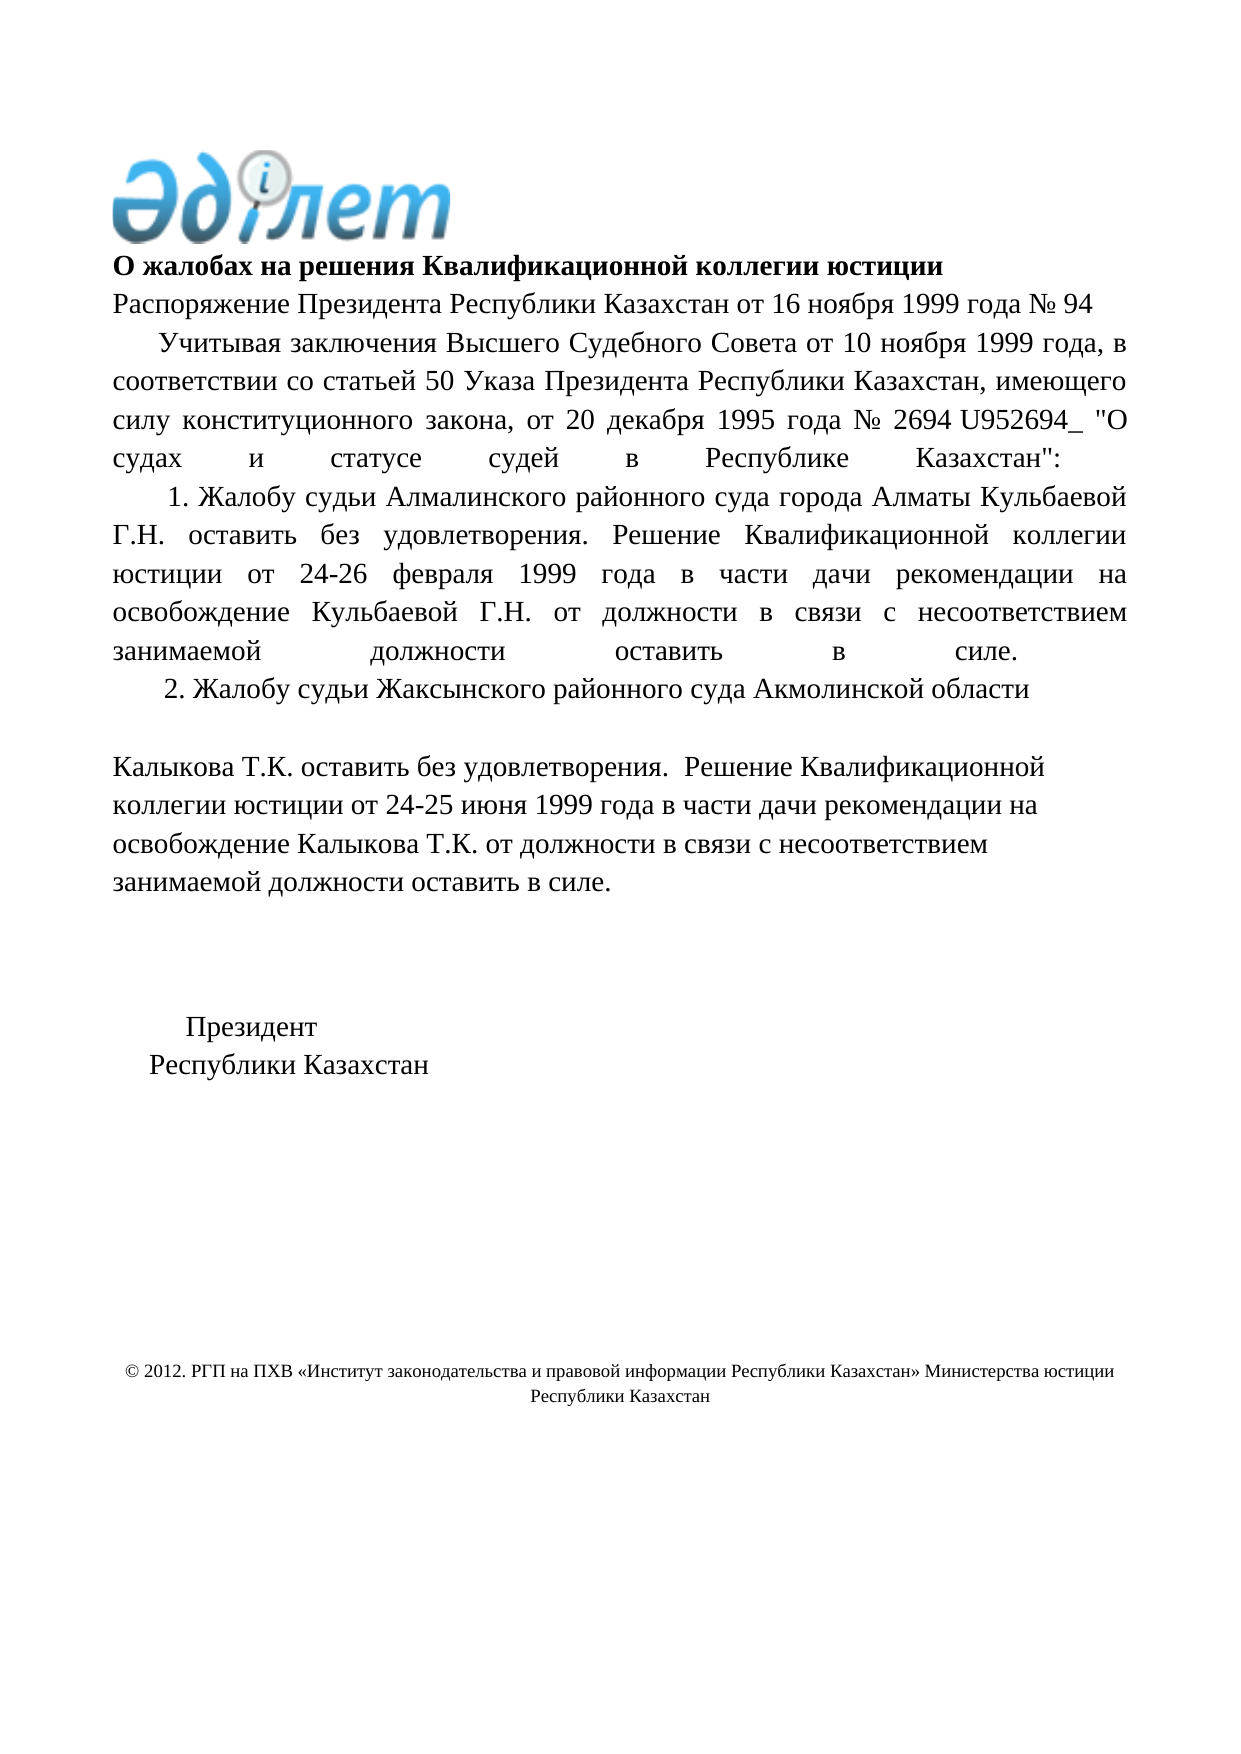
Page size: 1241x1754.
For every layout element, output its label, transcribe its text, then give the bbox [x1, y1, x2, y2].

text Учитывая заключения Высшего Судебного Совета от 10 ноября 1999 года, в соответствии со статьей 50 Указа Президента Республики Казахстан, имеющего силу конституционного закона, от 20 декабря 1995 года № 2694 U952694_ "О судах и статусе судей в Республике Казахстан": 1. Жалобу судьи Алмалинского районного суда города Алматы Кульбаевой Г.Н. оставить без удовлетворения. Решение Квалификационной коллегии юстиции от 24-26 февраля 1999 года в части дачи рекомендации на освобождение Кульбаевой Г.Н. от должности в связи с несоответствием занимаемой должности оставить в силе. 2. Жалобу судьи Жаксынского районного суда Акмолинской области [112, 325, 1128, 705]
text О жалобах на решения Квалификационной коллегии юстиции [112, 248, 1128, 281]
text занимаемой должности оставить в силе. [112, 864, 1128, 898]
text Распоряжение Президента Республики Казахстан от 16 ноября 1999 года № 94 [112, 286, 1128, 320]
text освобождение Калыкова Т.К. от должности в связи с несоответствием [112, 826, 1128, 859]
text Президент [112, 1009, 1128, 1042]
text Калыкова Т.К. оставить без удовлетворения. Решение Квалификационной [112, 749, 1128, 782]
text Республики Казахстан [112, 1047, 1128, 1081]
picture [112, 150, 451, 244]
text © 2012. РГП на ПХВ «Институт законодательства и правовой информации Республики Казахстан» Министерства юстиции Республики Казахстан [112, 1360, 1128, 1406]
text коллегии юстиции от 24-25 июня 1999 года в части дачи рекомендации на [112, 787, 1128, 821]
